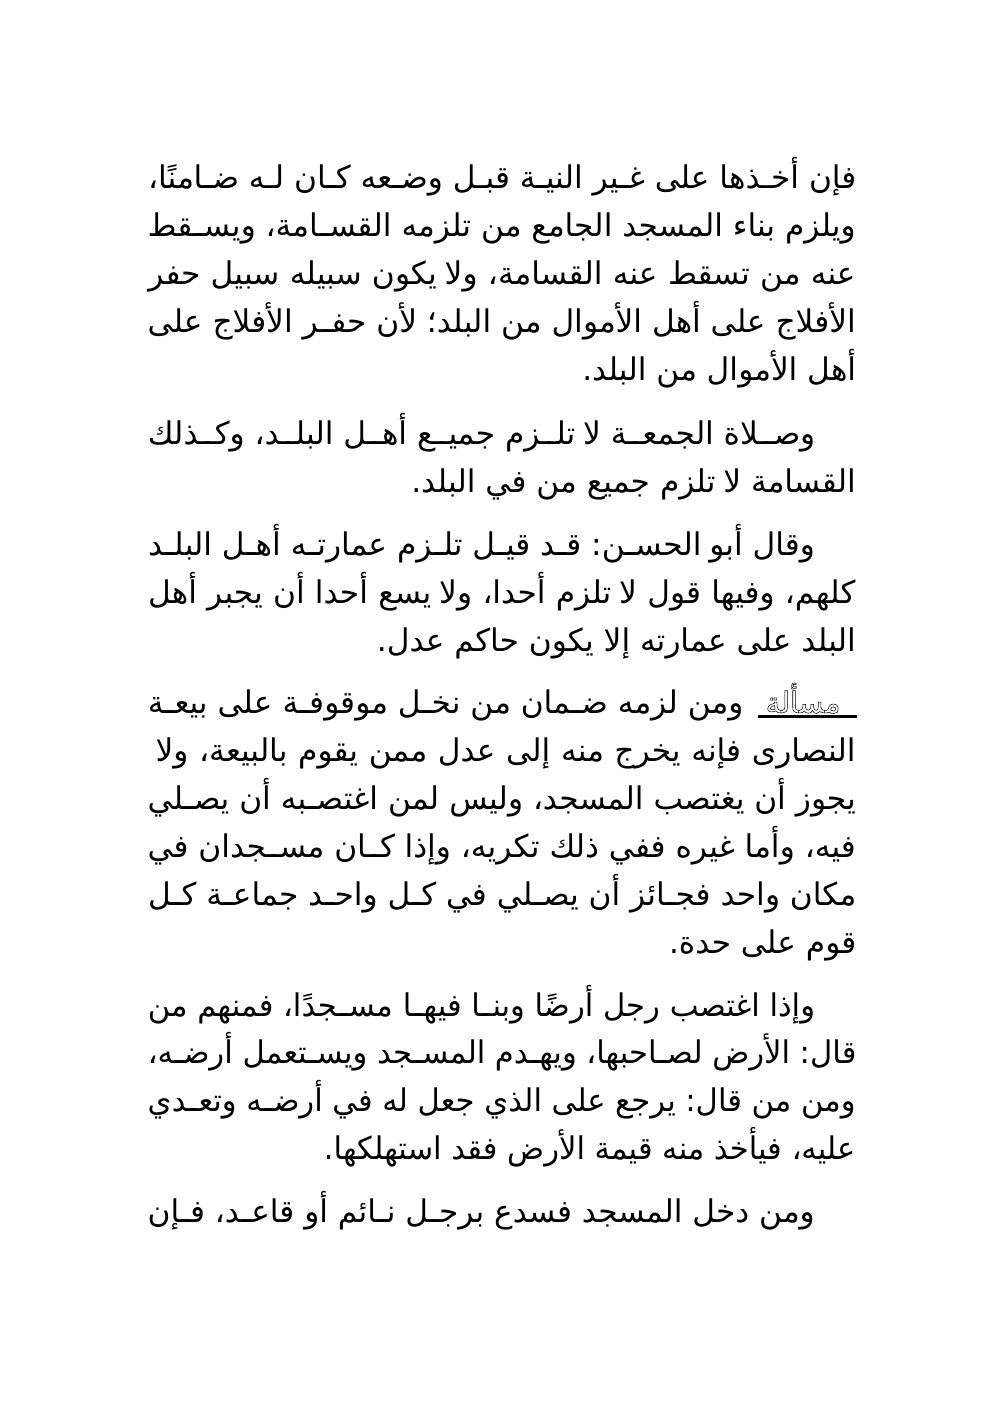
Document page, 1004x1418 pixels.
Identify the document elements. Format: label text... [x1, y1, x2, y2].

text وإذا اغتصب رجل أرضًا وبنا فيها مسجدًا، فمنهم من قال: الأرض لصاحبها، ويهدم المسجد ويستعمل أرضه، ومن من قال: يرجع على الذي جعل له في أرضه وتعدي عليه، فيأخذ منه قيمة الأرض فقد استهلكها. [148, 975, 856, 1167]
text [148, 1182, 856, 1230]
text وقال أبو الحسن: قد قيل تلزم عمارته أهل البلد كلهم، وفيها قول لا تلزم أحدا، ولا يسع أحدا أن يجبر أهل البلد على عمارته إلا يكون حاكم عدل. [148, 514, 856, 658]
text مسألة ومن لزمه ضمان من نخل موقوفة على بيعة النصارى فإنه يخرج منه إلى عدل ممن يقوم بالبيعة، ولا يجوز أن يغتصب المسجد، وليس لمن اغتصبه أن يصلي فيه، وأما غيره ففي ذلك تكريه، وإذا كان مسجدان في مكان واحد فجائز أن يصلي في كل واحد جماعة كل قوم على حدة. [148, 673, 856, 961]
text وصلاة الجمعة لا تلزم جميع أهل البلد، وكذلك القسامة لا تلزم جميع من في البلد. [148, 404, 856, 500]
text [148, 148, 856, 387]
